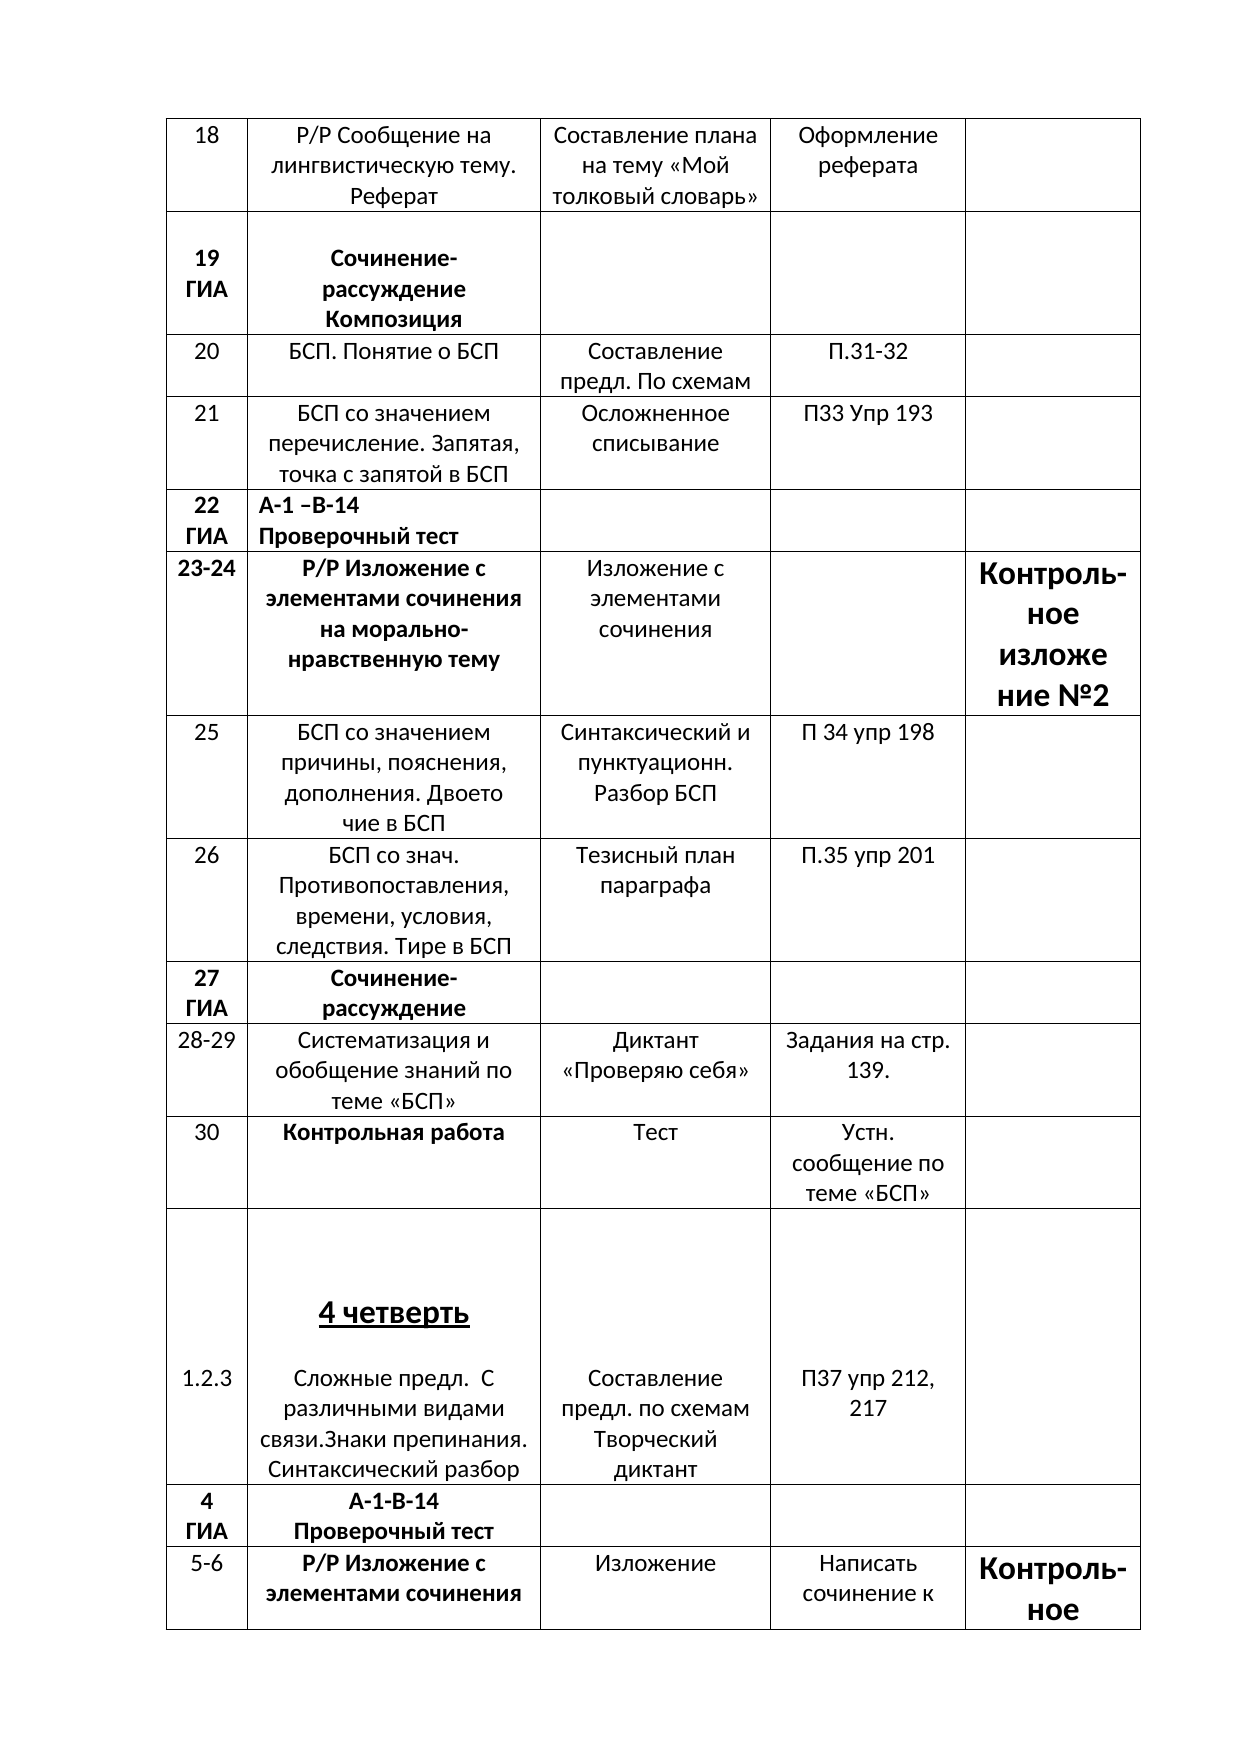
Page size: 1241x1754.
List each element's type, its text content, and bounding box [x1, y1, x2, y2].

table_cell [966, 1209, 1140, 1484]
table_cell Изложение [541, 1547, 770, 1628]
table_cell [966, 1547, 1140, 1628]
table_cell 19 ГИА [167, 212, 247, 334]
table_cell П.35 упр 201 [771, 839, 965, 961]
table_cell [771, 1485, 965, 1546]
table_cell Тезисный план параграфа [541, 839, 770, 961]
table_cell [966, 1117, 1140, 1208]
table_cell [966, 962, 1140, 1023]
table_cell 30 [167, 1117, 247, 1208]
table_cell БСП со значением причины, пояснения, дополнения. Двоето чие в БСП [248, 716, 540, 838]
table_cell 23-24 [167, 552, 247, 714]
table_cell Тест [541, 1117, 770, 1208]
table_cell [966, 119, 1140, 211]
table_cell [771, 490, 965, 551]
table_cell [541, 490, 770, 551]
table_cell БСП со значением перечисление. Запятая, точка с запятой в БСП [248, 397, 540, 488]
table_cell 27 ГИА [167, 962, 247, 1023]
table_cell 20 [167, 335, 247, 396]
table_cell 1.2.3 [167, 1209, 247, 1484]
table_cell 25 [167, 716, 247, 838]
table_cell [966, 1485, 1140, 1546]
table_cell 4 четверть Сложные предл. С различными видами связи.Знаки препинания. Синтаксический разбор [248, 1209, 540, 1484]
table_cell [966, 212, 1140, 334]
table_cell Р/Р Сообщение на лингвистическую тему. Реферат [248, 119, 540, 211]
table_cell Составление предл. по схемам Творческий диктант [541, 1209, 770, 1484]
table_cell Диктант «Проверяю себя» [541, 1024, 770, 1116]
table_cell Составление предл. По схемам [541, 335, 770, 396]
table_cell БСП со знач. Противопоставления, времени, условия, следствия. Тире в БСП [248, 839, 540, 961]
table_cell 22 ГИА [167, 490, 247, 551]
table_cell [966, 397, 1140, 488]
table_cell А-1-В-14 Проверочный тест [248, 1485, 540, 1546]
table_cell 5-6 [167, 1547, 247, 1628]
table_cell П 34 упр 198 [771, 716, 965, 838]
table_cell БСП. Понятие о БСП [248, 335, 540, 396]
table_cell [248, 1547, 540, 1628]
table_cell Р/Р Изложение с элементами сочинения на морально-нравственную тему [248, 552, 540, 714]
table_cell [966, 839, 1140, 961]
table_cell Контрольная работа [248, 1117, 540, 1208]
table_cell П33 Упр 193 [771, 397, 965, 488]
table_cell Сочинение-рассуждение Композиция [248, 212, 540, 334]
table_cell 21 [167, 397, 247, 488]
table_cell Составление плана на тему «Мой толковый словарь» [541, 119, 770, 211]
table_cell [771, 212, 965, 334]
table_cell [966, 490, 1140, 551]
table_cell Систематизация и обобщение знаний по теме «БСП» [248, 1024, 540, 1116]
table_cell Синтаксический и пунктуационн. Разбор БСП [541, 716, 770, 838]
table_cell Задания на стр. 139. [771, 1024, 965, 1116]
table_cell 4 ГИА [167, 1485, 247, 1546]
table_cell П.31-32 [771, 335, 965, 396]
table_cell 28-29 [167, 1024, 247, 1116]
table_cell [966, 335, 1140, 396]
table_cell 26 [167, 839, 247, 961]
table_cell [541, 1485, 770, 1546]
table_cell [966, 716, 1140, 838]
table_cell Осложненное списывание [541, 397, 770, 488]
table_cell Изложение с элементами сочинения [541, 552, 770, 714]
table_cell [966, 1024, 1140, 1116]
table_cell [541, 212, 770, 334]
table_cell Контроль-ное изложе ние №2 [966, 552, 1140, 714]
table_cell Устн. сообщение по теме «БСП» [771, 1117, 965, 1208]
table_cell Сочинение- рассуждение [248, 962, 540, 1023]
table_cell Оформление реферата [771, 119, 965, 211]
table_cell 18 [167, 119, 247, 211]
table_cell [771, 1547, 965, 1628]
table_cell А-1 –В-14 Проверочный тест [248, 490, 540, 551]
table_cell [771, 962, 965, 1023]
table_cell [541, 962, 770, 1023]
table_cell П37 упр 212, 217 [771, 1209, 965, 1484]
table_cell [771, 552, 965, 714]
